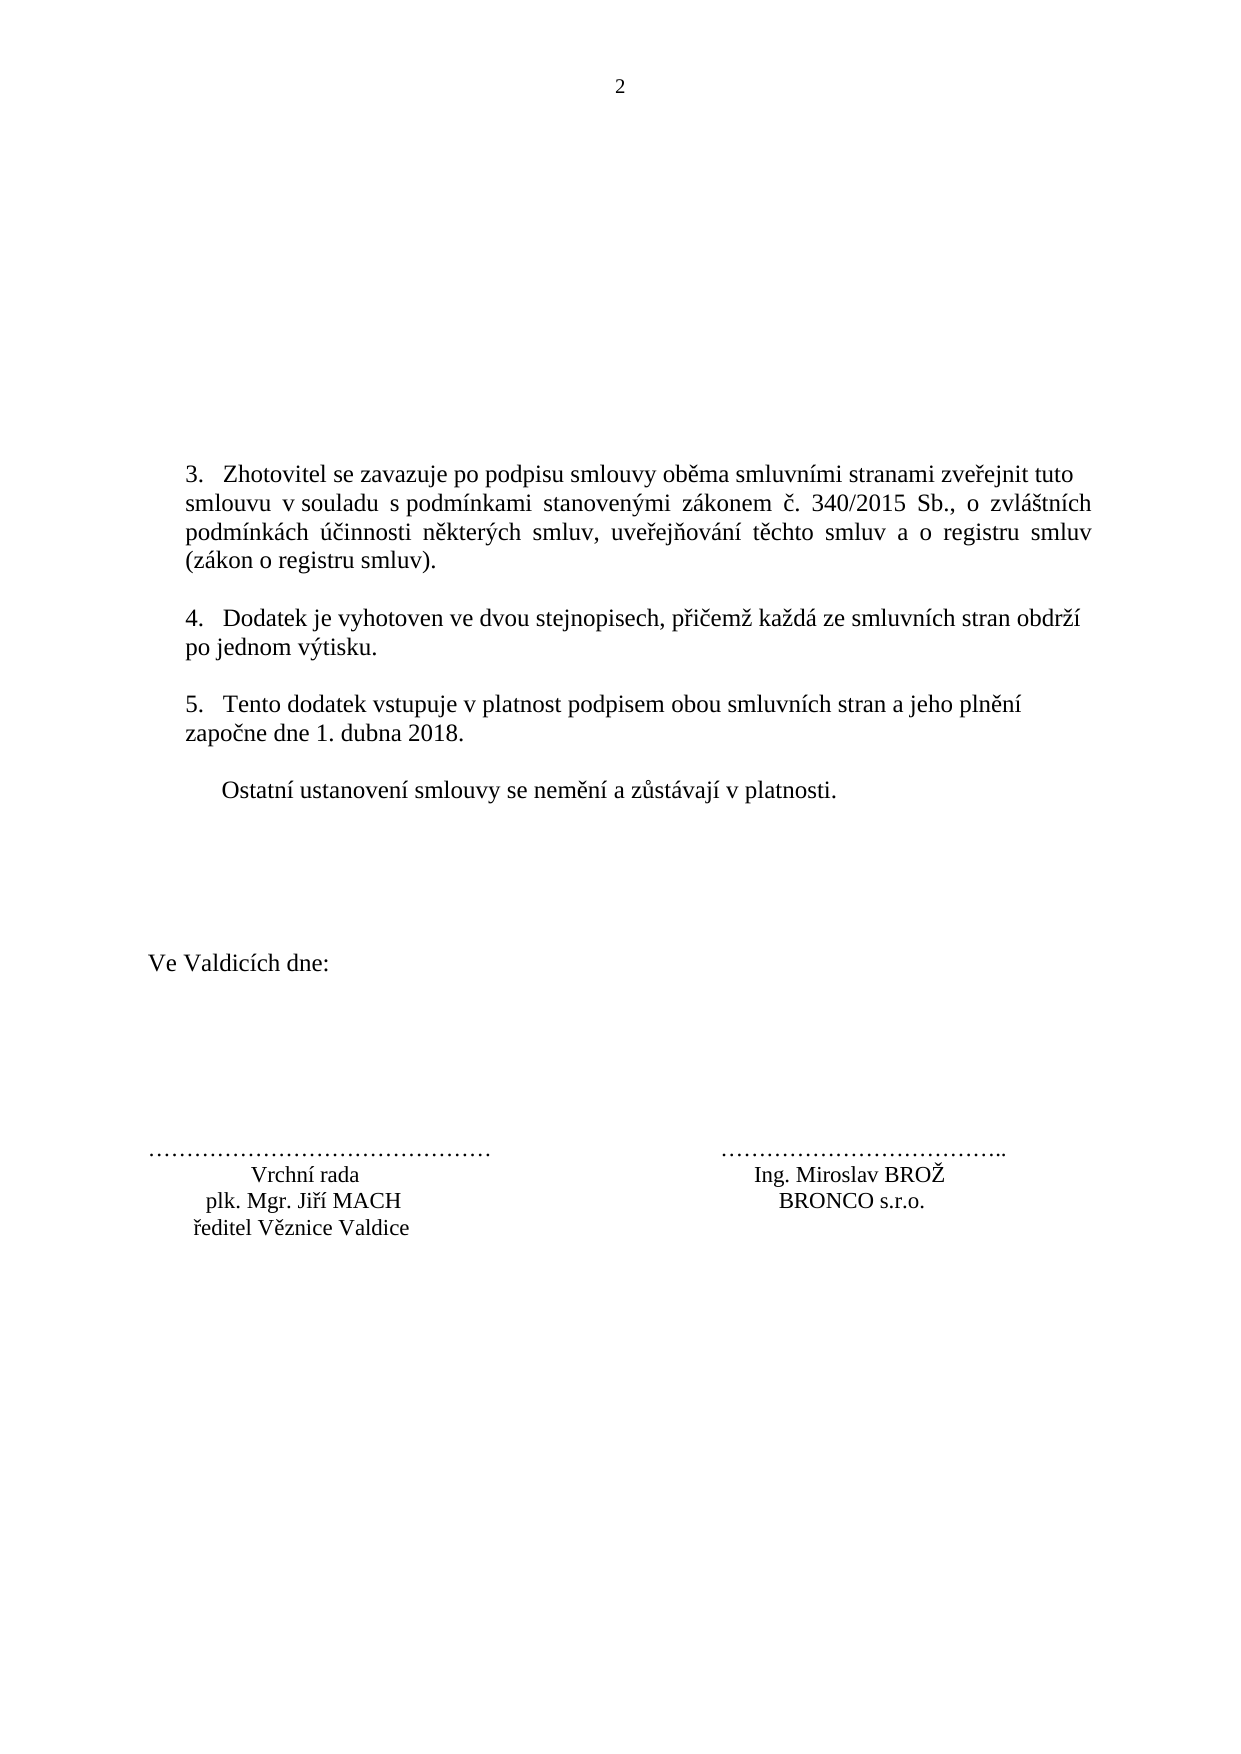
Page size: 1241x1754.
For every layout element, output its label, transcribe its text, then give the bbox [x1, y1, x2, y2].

list Tento dodatek vstupuje v platnost podpisem obou smluvních stran a jeho plnění [185, 689, 1093, 718]
text po jednom výtisku. [185, 632, 1093, 660]
list Dodatek je vyhotoven ve dvou stejnopisech, přičemž každá ze smluvních stran obdrží [185, 603, 1093, 632]
text ředitel Věznice Valdice [148, 1214, 1093, 1240]
text plk. Mgr. Jiří MACH BRONCO s.r.o. [148, 1187, 1093, 1214]
list Zhotovitel se zavazuje po podpisu smlouvy oběma smluvními stranami zveřejnit tuto [185, 459, 1093, 488]
text Ve Valdicích dne: [148, 948, 1093, 977]
text započne dne 1. dubna 2018. [185, 718, 1093, 747]
text ……………………………………… ……………………………….. [148, 1135, 1093, 1161]
text Ostatní ustanovení smlouvy se nemění a zůstávají v platnosti. [148, 775, 1093, 804]
text smlouvu v souladu s podmínkami stanovenými zákonem č. 340/2015 Sb., o zvláštních podmínkách účinnosti některých smluv, uveřejňování těchto smluv a o registru smluv (zákon o registru smluv). [185, 488, 1093, 574]
text Vrchní rada Ing. Miroslav BROŽ [148, 1161, 1093, 1187]
